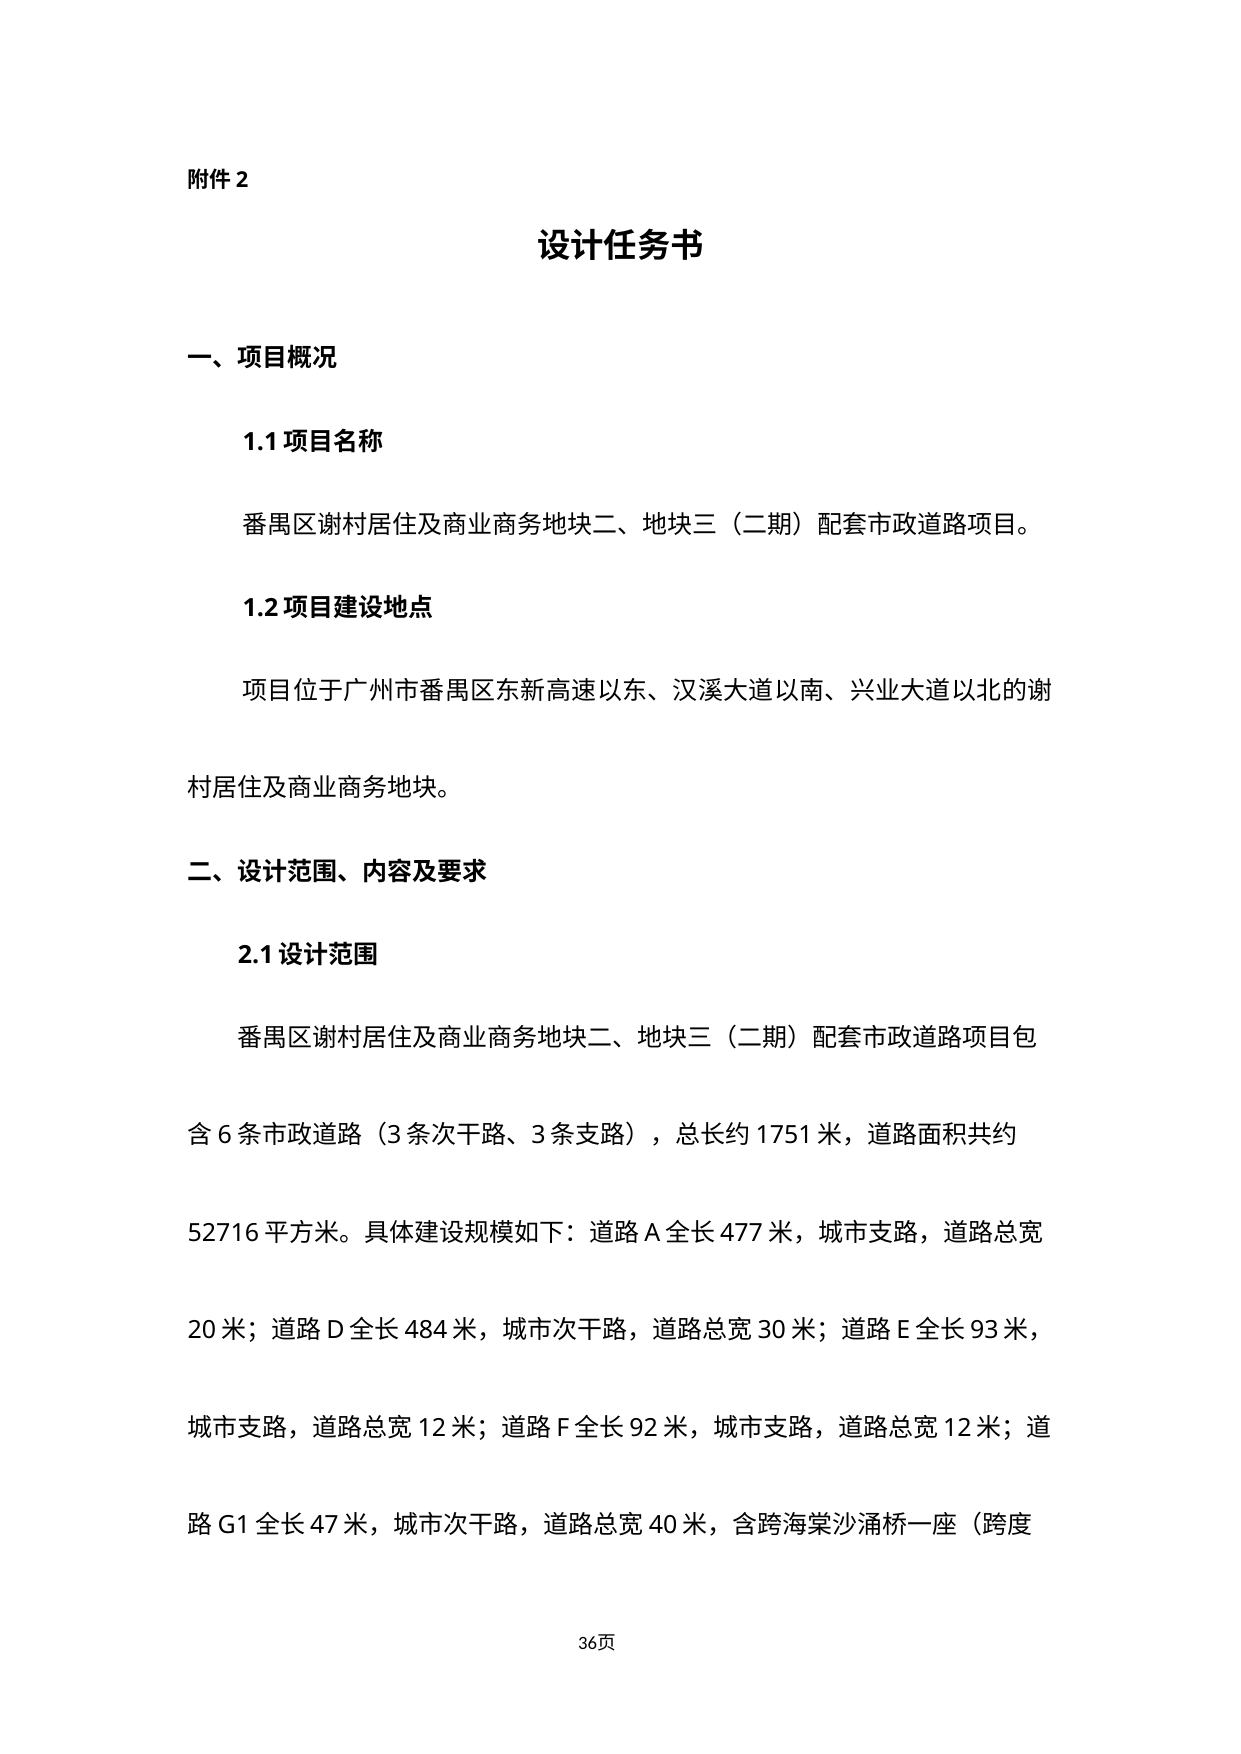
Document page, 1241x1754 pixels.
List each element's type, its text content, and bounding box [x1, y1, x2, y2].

text 1.2项目建设地点 [187, 573, 1053, 638]
text 2.1设计范围 [187, 920, 1053, 985]
text 设计任务书 [187, 210, 1053, 275]
text 项目位于广州市番禺区东新高速以东、汉溪大道以南、兴业大道以北的谢村居住及商业商务地块。 [187, 656, 1053, 818]
text 一、项目概况 [187, 323, 1053, 388]
text 附件2 [187, 162, 1052, 194]
text 二、设计范围、内容及要求 [187, 837, 1053, 902]
text 番禺区谢村居住及商业商务地块二、地块三（二期）配套市政道路项目。 [187, 490, 1053, 555]
text 1.1项目名称 [187, 407, 1053, 472]
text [187, 1003, 1053, 1555]
